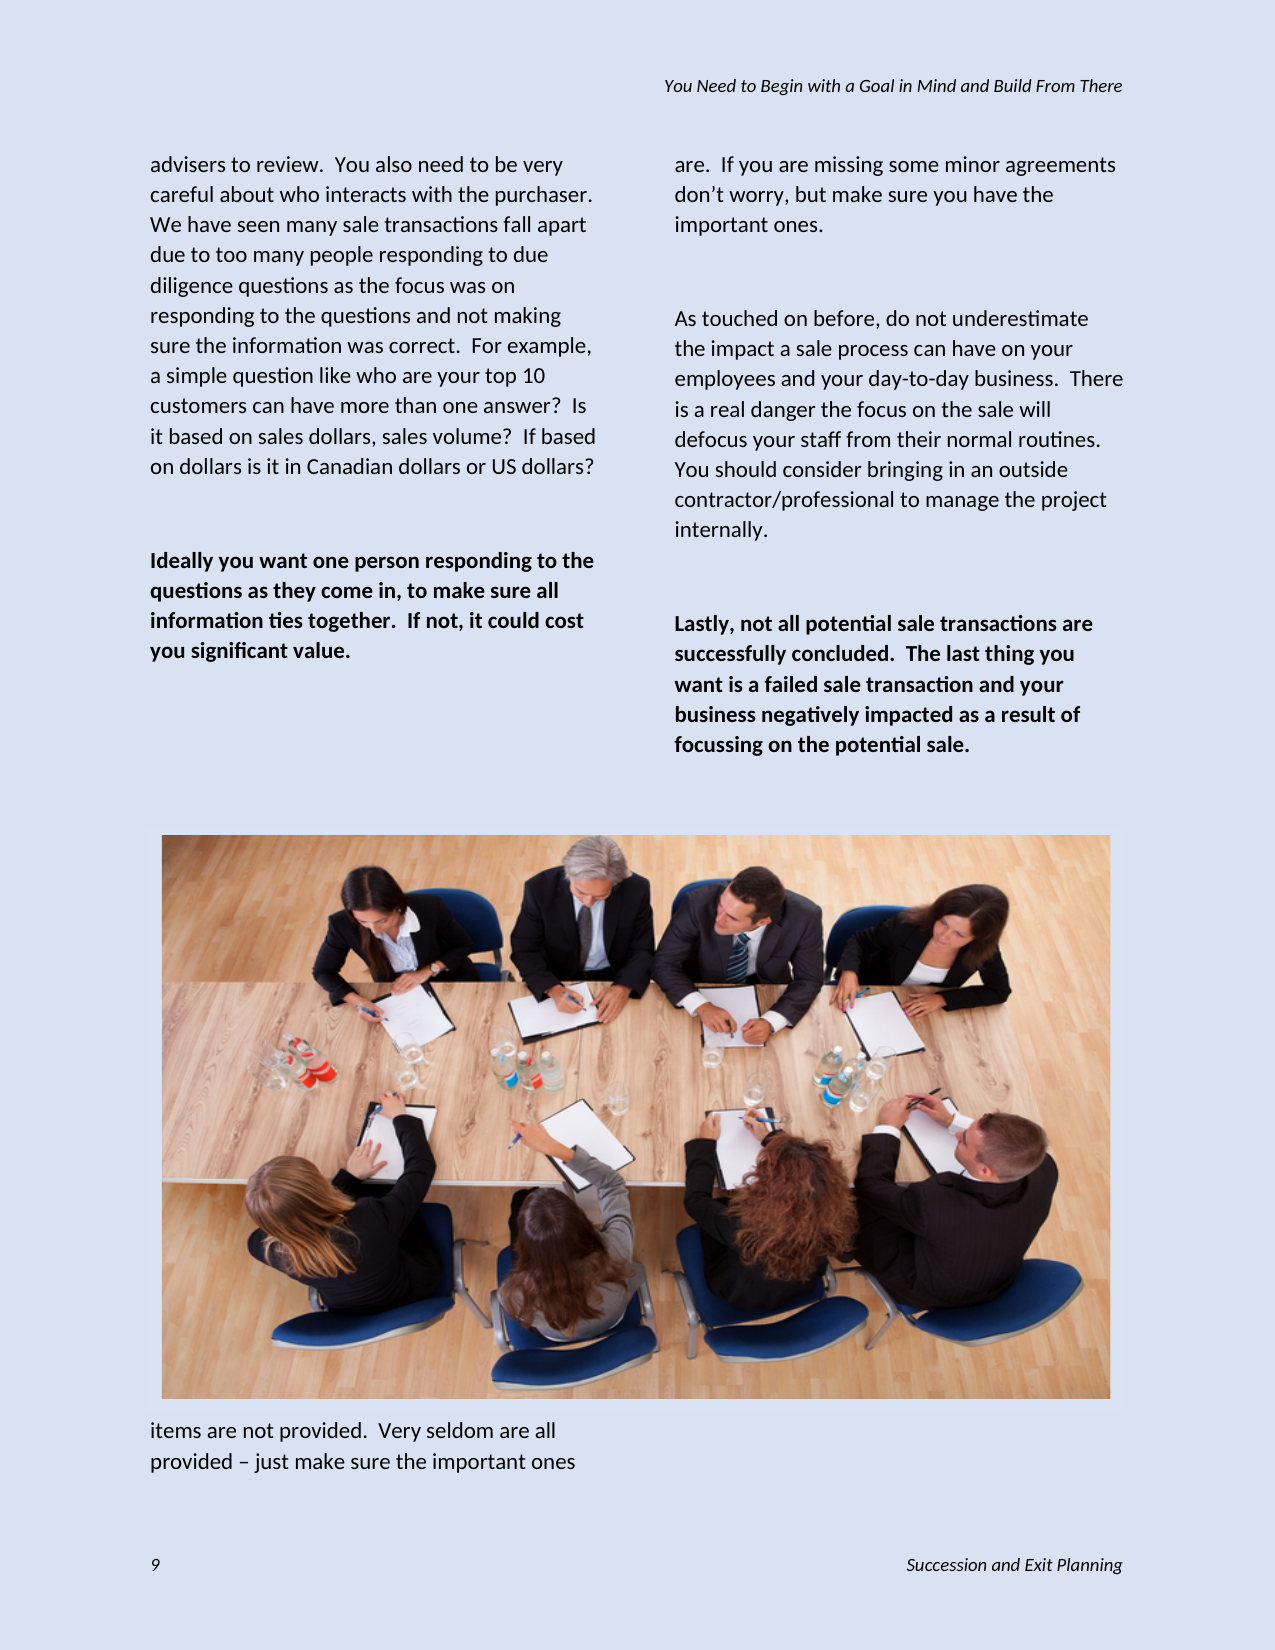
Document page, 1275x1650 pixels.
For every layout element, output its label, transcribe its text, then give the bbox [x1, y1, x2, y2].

text Lastly, don’t worry if all requested due diligence items are not provided. Very seldom are all provided – just make sure the important ones are. If you are missing some minor agreements don’t worry, but make sure you have the important ones. [150, 1413, 601, 1475]
text Lastly, not all potential sale transactions are successfully concluded. The last thing you want is a failed sale transaction and your business negatively impacted as a result of focussing on the potential sale. [674, 609, 1125, 758]
picture [161, 835, 1111, 1399]
text Ideally you want one person responding to the questions as they come in, to make sure all information ties together. If not, it could cost you significant value. [150, 546, 601, 664]
text As touched on before, do not underestimate the impact a sale process can have on your employees and your day-to-day business. There is a real danger the focus on the sale will defocus your staff from their normal routines. You should consider bringing in an outside contractor/professional to manage the project internally. [674, 304, 1125, 544]
text Lastly, don’t worry if all requested due diligence items are not provided. Very seldom are all provided – just make sure the important ones are. If you are missing some minor agreements don’t worry, but make sure you have the important ones. [674, 150, 1125, 238]
